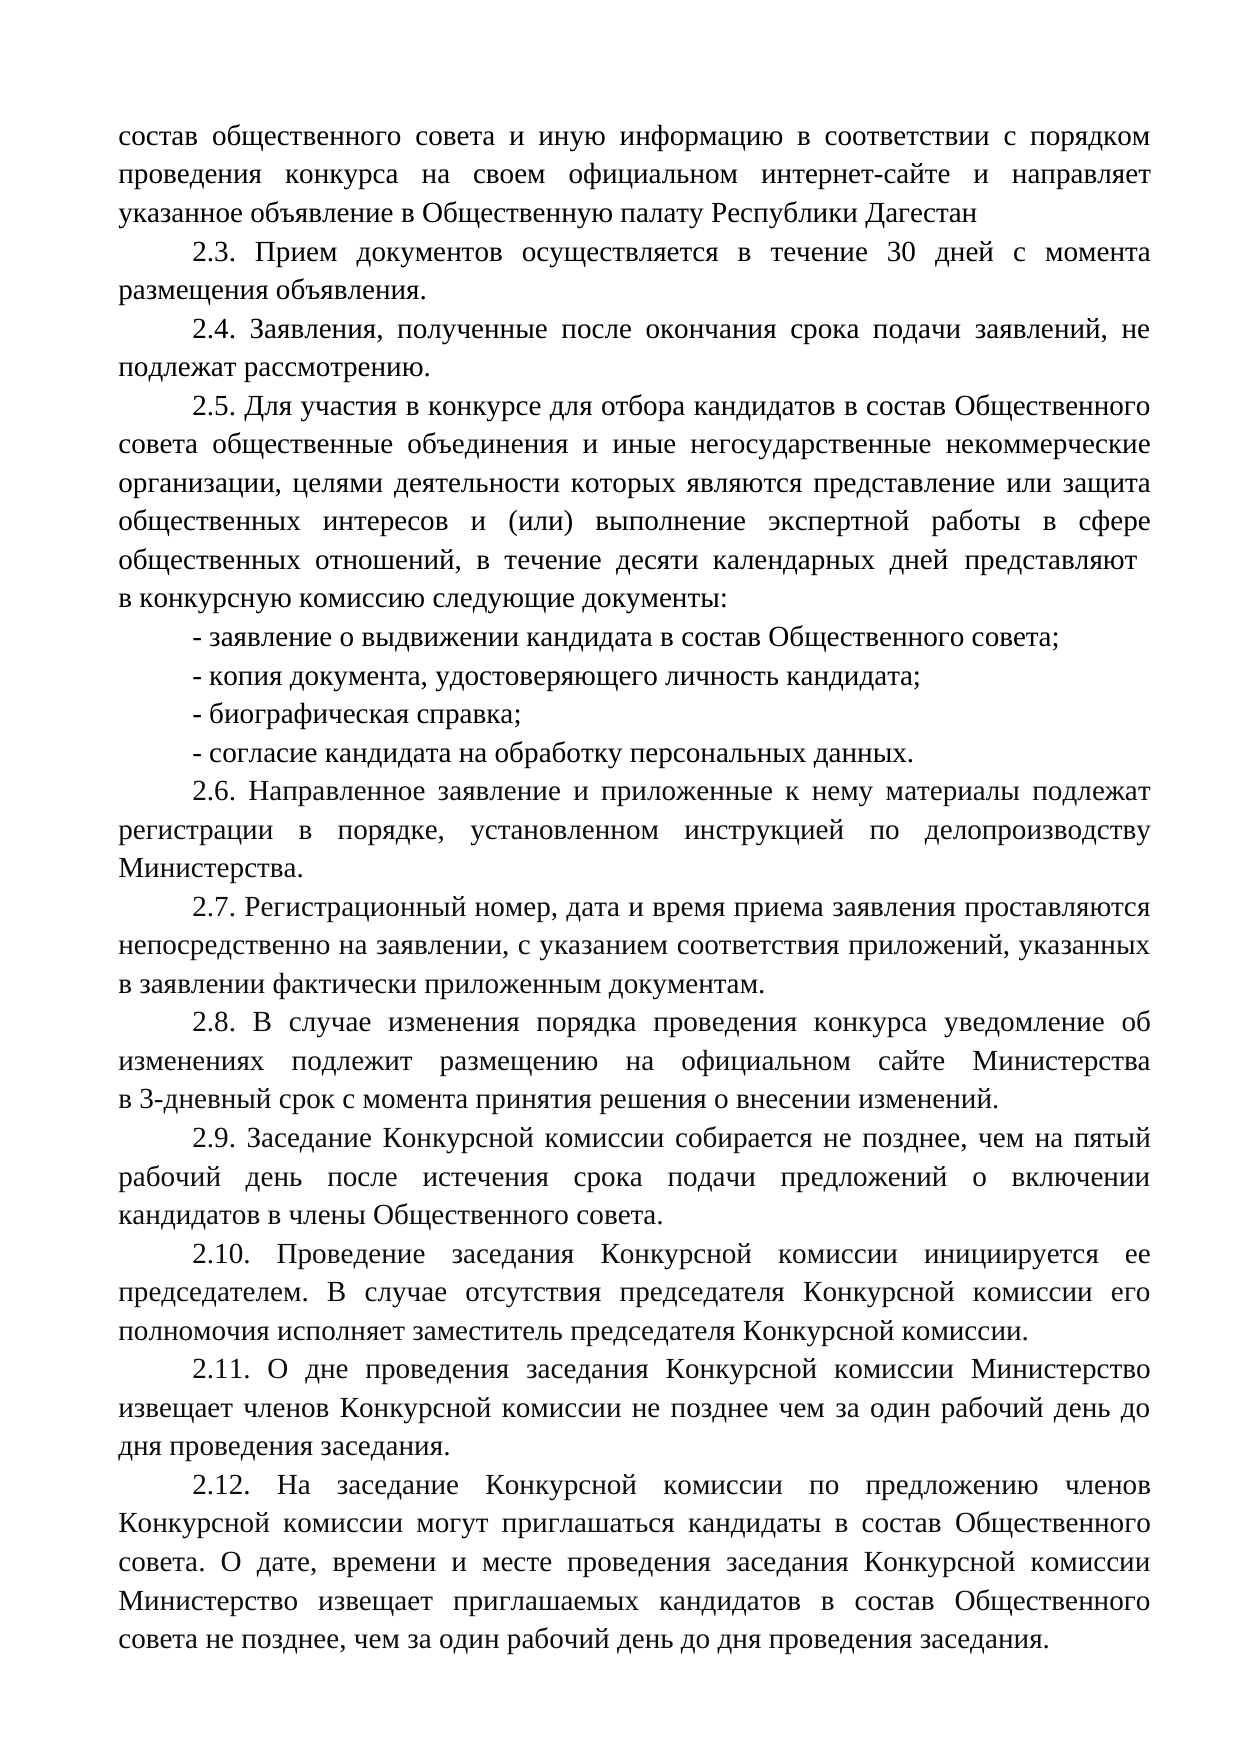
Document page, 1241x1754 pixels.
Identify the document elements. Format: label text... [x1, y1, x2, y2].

text 2.10. Проведение заседания Конкурсной комиссии инициируется ее председателем. В случае отсутствия председателя Конкурсной комиссии его полномочия исполняет заместитель председателя Конкурсной комиссии. [118, 1236, 1152, 1346]
text 2.5. Для участия в конкурсе для отбора кандидатов в состав Общественного совета общественные объединения и иные негосударственные некоммерческие организации, целями деятельности которых являются представление или защита общественных интересов и (или) выполнение экспертной работы в сфере общественных отношений, в течение десяти календарных дней представляют в конкурсную комиссию следующие документы: [118, 388, 1152, 614]
text - заявление о выдвижении кандидата в состав Общественного совета; [118, 619, 1152, 653]
text - копия документа, удостоверяющего личность кандидата; [118, 658, 1152, 691]
text 2.3. Прием документов осуществляется в течение 30 дней с момента размещения объявления. [118, 234, 1152, 306]
text - биографическая справка; [118, 696, 1152, 730]
text 2.8. В случае изменения порядка проведения конкурса уведомление об изменениях подлежит размещению на официальном сайте Министерства в 3-дневный срок с момента принятия решения о внесении изменений. [118, 1004, 1152, 1115]
text 2.6. Направленное заявление и приложенные к нему материалы подлежат регистрации в порядке, установленном инструкцией по делопроизводству Министерства. [118, 773, 1152, 884]
text 2.4. Заявления, полученные после окончания срока подачи заявлений, не подлежат рассмотрению. [118, 311, 1152, 383]
text 2.9. Заседание Конкурсной комиссии собирается не позднее, чем на пятый рабочий день после истечения срока подачи предложений о включении кандидатов в члены Общественного совета. [118, 1120, 1152, 1231]
text 2.11. О дне проведения заседания Конкурсной комиссии Министерство извещает членов Конкурсной комиссии не позднее чем за один рабочий день до дня проведения заседания. [118, 1351, 1152, 1462]
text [118, 118, 1152, 229]
text - согласие кандидата на обработку персональных данных. [118, 735, 1152, 768]
text 2.12. На заседание Конкурсной комиссии по предложению членов Конкурсной комиссии могут приглашаться кандидаты в состав Общественного совета. О дате, времени и месте проведения заседания Конкурсной комиссии Министерство извещает приглашаемых кандидатов в состав Общественного совета не позднее, чем за один рабочий день до дня проведения заседания. [118, 1467, 1152, 1655]
text 2.7. Регистрационный номер, дата и время приема заявления проставляются непосредственно на заявлении, с указанием соответствия приложений, указанных в заявлении фактически приложенным документам. [118, 889, 1152, 999]
